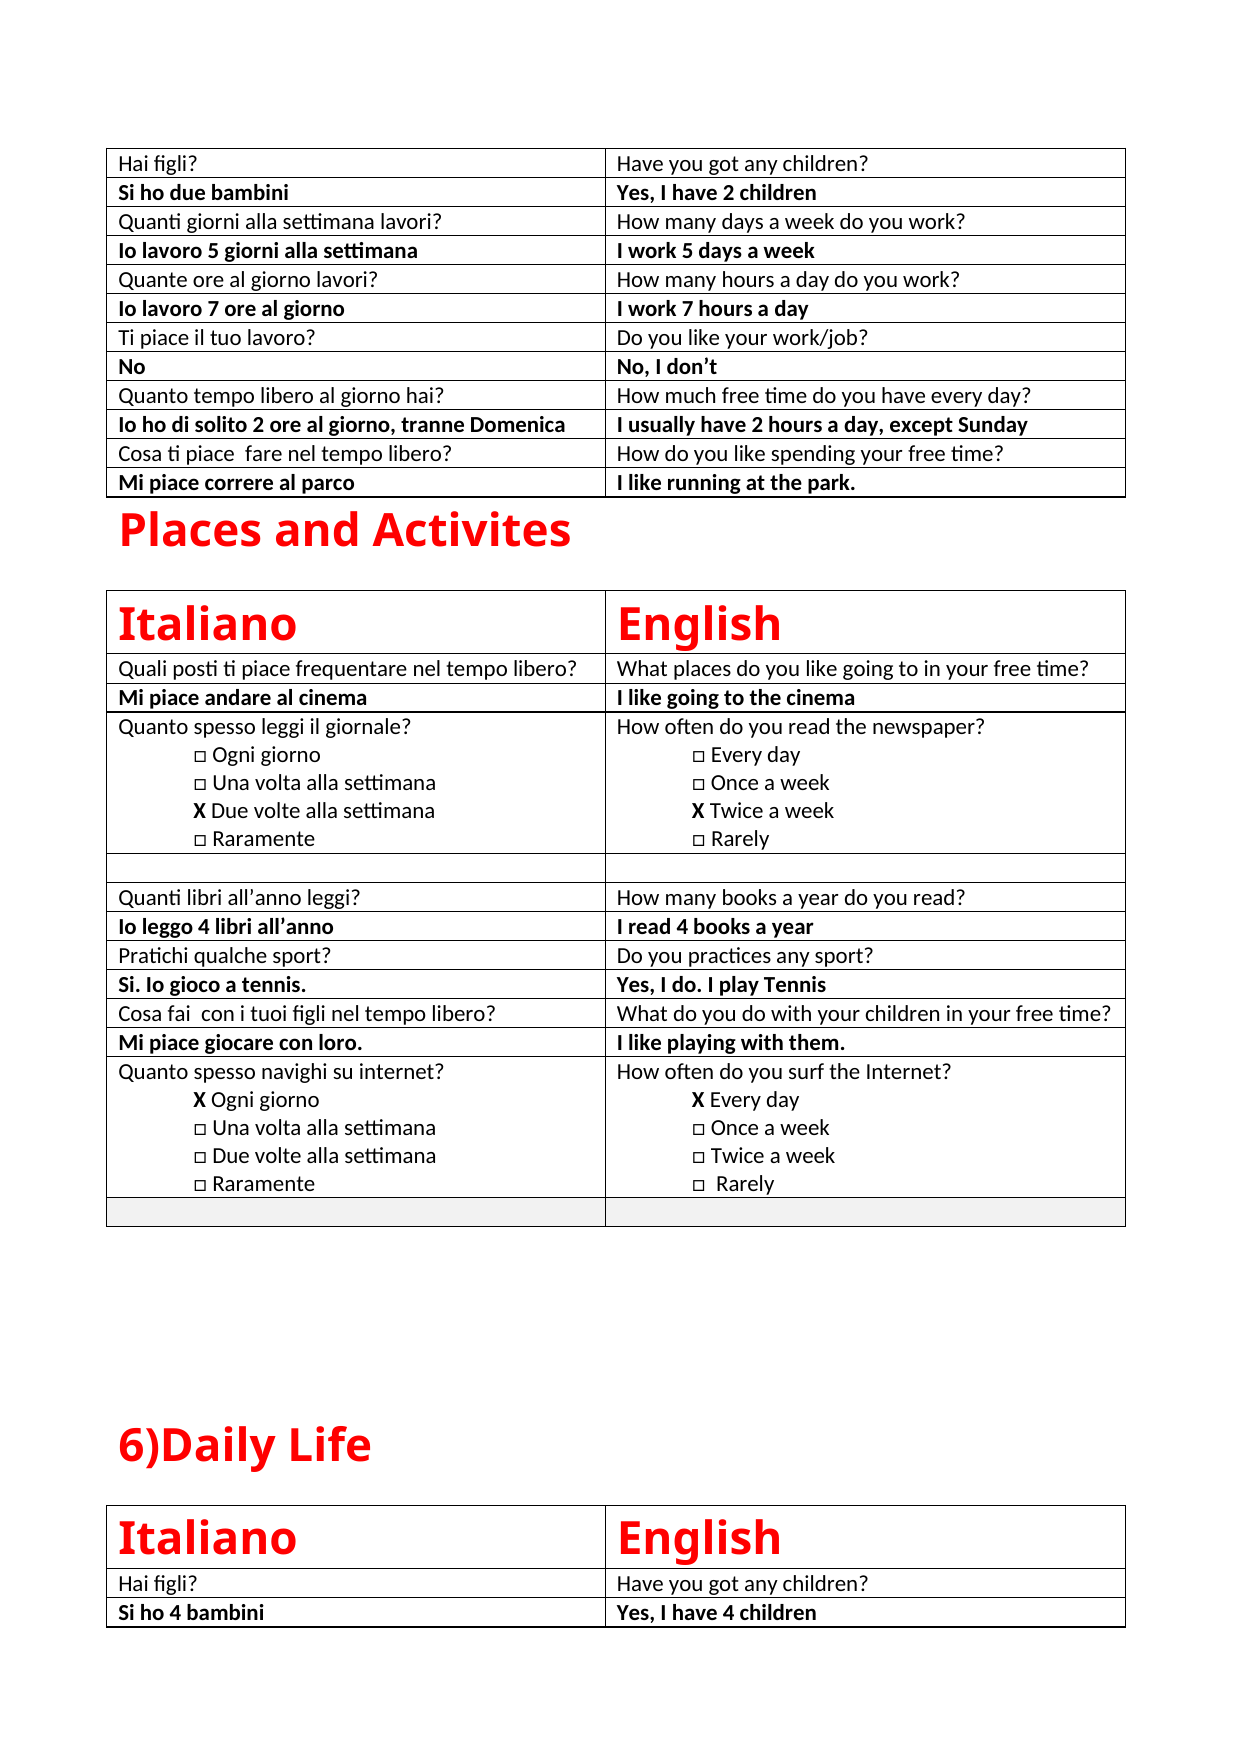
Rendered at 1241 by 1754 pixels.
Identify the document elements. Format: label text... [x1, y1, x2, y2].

table_cell I like running at the park. [606, 468, 1125, 496]
table_cell No, I don’t [606, 352, 1125, 380]
table_cell Mi piace correre al parco [107, 468, 605, 496]
table_header Italiano [107, 1506, 605, 1568]
table_cell Quanti giorni alla settimana lavori? [107, 207, 605, 235]
table_cell Hai figli? [107, 1569, 605, 1597]
table_cell What do you do with your children in your free time? [606, 999, 1125, 1027]
table_cell I usually have 2 hours a day, except Sunday [606, 410, 1125, 438]
text 6)Daily Life [118, 1412, 1122, 1475]
table_cell Quanto spesso navighi su internet? X Ogni giorno □ Una volta alla settimana □ Due volte alla settimana □ Raramente [107, 1057, 605, 1197]
table_cell Cosa ti piace fare nel tempo libero? [107, 439, 605, 467]
table_cell How many hours a day do you work? [606, 265, 1125, 293]
table_cell How do you like spending your free time? [606, 439, 1125, 467]
table_cell Quanti libri all’anno leggi? [107, 883, 605, 911]
text Places and Activites [118, 498, 1122, 560]
table_cell How many days a week do you work? [606, 207, 1125, 235]
table_cell Yes, I have 4 children [606, 1598, 1125, 1626]
table_cell No [107, 352, 605, 380]
table_cell Hai figli? [107, 149, 605, 177]
table_cell Yes, I do. I play Tennis [606, 970, 1125, 998]
table_cell Si ho 4 bambini [107, 1598, 605, 1626]
table_cell Io leggo 4 libri all’anno [107, 912, 605, 940]
table_cell Have you got any children? [606, 1569, 1125, 1597]
table_cell [107, 854, 605, 882]
table_cell [606, 854, 1125, 882]
table_cell I work 7 hours a day [606, 294, 1125, 322]
table_cell Do you practices any sport? [606, 941, 1125, 969]
table_cell I like going to the cinema [606, 684, 1125, 711]
table_header English [606, 1506, 1125, 1568]
table_cell I read 4 books a year [606, 912, 1125, 940]
table_cell Quanto tempo libero al giorno hai? [107, 381, 605, 409]
table_cell Mi piace giocare con loro. [107, 1028, 605, 1056]
table_cell Quali posti ti piace frequentare nel tempo libero? [107, 654, 605, 682]
table_header Italiano [107, 591, 605, 653]
table_cell How often do you surf the Internet? X Every day □ Once a week □ Twice a week □ Rarely [606, 1057, 1125, 1197]
table_cell [606, 1198, 1125, 1226]
table_cell Ti piace il tuo lavoro? [107, 323, 605, 351]
table_cell Io lavoro 5 giorni alla settimana [107, 236, 605, 264]
table_cell Si ho due bambini [107, 178, 605, 206]
table_cell Quanto spesso leggi il giornale? □ Ogni giorno □ Una volta alla settimana X Due volte alla settimana □ Raramente [107, 713, 605, 853]
table_cell How many books a year do you read? [606, 883, 1125, 911]
table_cell What places do you like going to in your free time? [606, 654, 1125, 682]
table_header English [606, 591, 1125, 653]
table_cell I work 5 days a week [606, 236, 1125, 264]
table_cell Si. Io gioco a tennis. [107, 970, 605, 998]
table_cell Io ho di solito 2 ore al giorno, tranne Domenica [107, 410, 605, 438]
table_cell Yes, I have 2 children [606, 178, 1125, 206]
table_cell [107, 1198, 605, 1226]
table_cell Quante ore al giorno lavori? [107, 265, 605, 293]
table_cell Mi piace andare al cinema [107, 684, 605, 711]
table_cell Pratichi qualche sport? [107, 941, 605, 969]
table_cell I like playing with them. [606, 1028, 1125, 1056]
table_cell How often do you read the newspaper? □ Every day □ Once a week X Twice a week □ Rarely [606, 713, 1125, 853]
table_cell Have you got any children? [606, 149, 1125, 177]
table_cell How much free time do you have every day? [606, 381, 1125, 409]
table_cell Do you like your work/job? [606, 323, 1125, 351]
table_cell Cosa fai con i tuoi figli nel tempo libero? [107, 999, 605, 1027]
table_cell Io lavoro 7 ore al giorno [107, 294, 605, 322]
